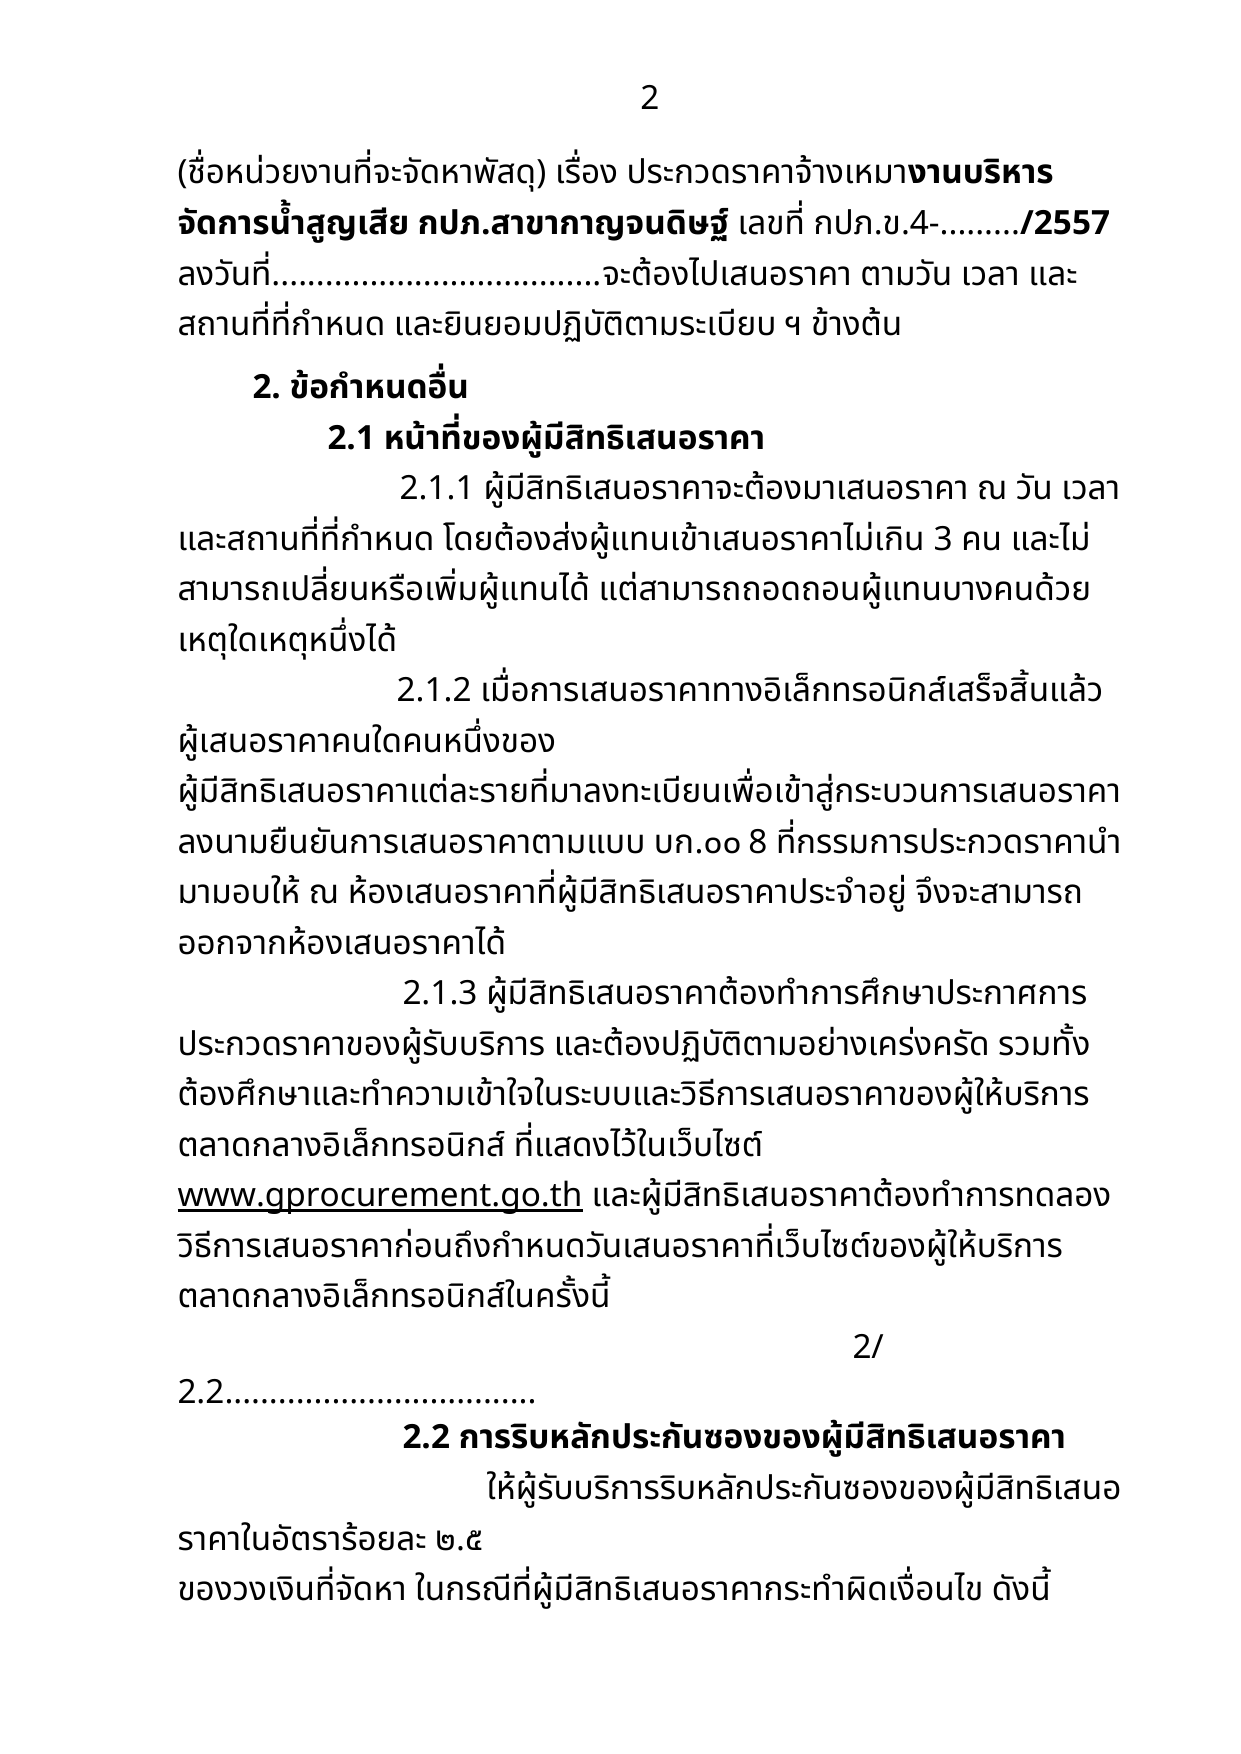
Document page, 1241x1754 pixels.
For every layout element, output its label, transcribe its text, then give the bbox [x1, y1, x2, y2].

text 2.1 หน้าที่ของผู้มีสิทธิเสนอราคา [177, 413, 1122, 464]
text 2.1.2 เมื่อการเสนอราคาทางอิเล็กทรอนิกส์เสร็จสิ้นแล้ว ผู้เสนอราคาคนใดคนหนึ่งของ [177, 666, 1122, 767]
text ของวงเงินที่จัดหา ในกรณีที่ผู้มีสิทธิเสนอราคากระทำผิดเงื่อนไข ดังนี้ [177, 1565, 1122, 1615]
text (ชื่อหน่วยงานที่จะจัดหาพัสดุ) เรื่อง ประกวดราคาจ้างเหมางานบริหารจัดการน้ำสูญเสีย กปภ.สาขากาญจนดิษฐ์ เลขที่ กปภ.ข.4-........./2557 ลงวันที่.....................................จะต้องไปเสนอราคา ตามวัน เวลา และสถานที่ที่กำหนด และยินยอมปฏิบัติตามระเบียบ ฯ ข้างต้น [177, 148, 1122, 350]
text ผู้มีสิทธิเสนอราคาแต่ละรายที่มาลงทะเบียนเพื่อเข้าสู่กระบวนการเสนอราคา ลงนามยืนยันการเสนอราคาตามแบบ บก.๐๐8 ที่กรรมการประกวดราคานำมามอบให้ ณ ห้องเสนอราคาที่ผู้มีสิทธิเสนอราคาประจำอยู่ จึงจะสามารถออกจากห้องเสนอราคาได้ [177, 767, 1122, 969]
text 2.1.1 ผู้มีสิทธิเสนอราคาจะต้องมาเสนอราคา ณ วัน เวลา และสถานที่ที่กำหนด โดยต้องส่งผู้แทนเข้าเสนอราคาไม่เกิน 3 คน และไม่สามารถเปลี่ยนหรือเพิ่มผู้แทนได้ แต่สามารถถอดถอนผู้แทนบางคนด้วยเหตุใดเหตุหนึ่งได้ [177, 464, 1122, 666]
text 2.1.3 ผู้มีสิทธิเสนอราคาต้องทำการศึกษาประกาศการประกวดราคาของผู้รับบริการ และต้องปฏิบัติตามอย่างเคร่งครัด รวมทั้งต้องศึกษาและทำความเข้าใจในระบบและวิธีการเสนอราคาของผู้ให้บริการตลาดกลางอิเล็กทรอนิกส์ ที่แสดงไว้ในเว็บไซต์ www.gprocurement.go.th และผู้มีสิทธิเสนอราคาต้องทำการทดลองวิธีการเสนอราคาก่อนถึงกำหนดวันเสนอราคาที่เว็บไซต์ของผู้ให้บริการตลาดกลางอิเล็กทรอนิกส์ในครั้งนี้ [177, 969, 1122, 1322]
text ให้ผู้รับบริการริบหลักประกันซองของผู้มีสิทธิเสนอราคาในอัตราร้อยละ ๒.๕ [177, 1464, 1122, 1565]
text 2.2 การริบหลักประกันซองของผู้มีสิทธิเสนอราคา [327, 1413, 1122, 1464]
text 2. ข้อกำหนดอื่น [177, 363, 1122, 413]
text 2/ 2.2................................... [177, 1322, 1122, 1413]
